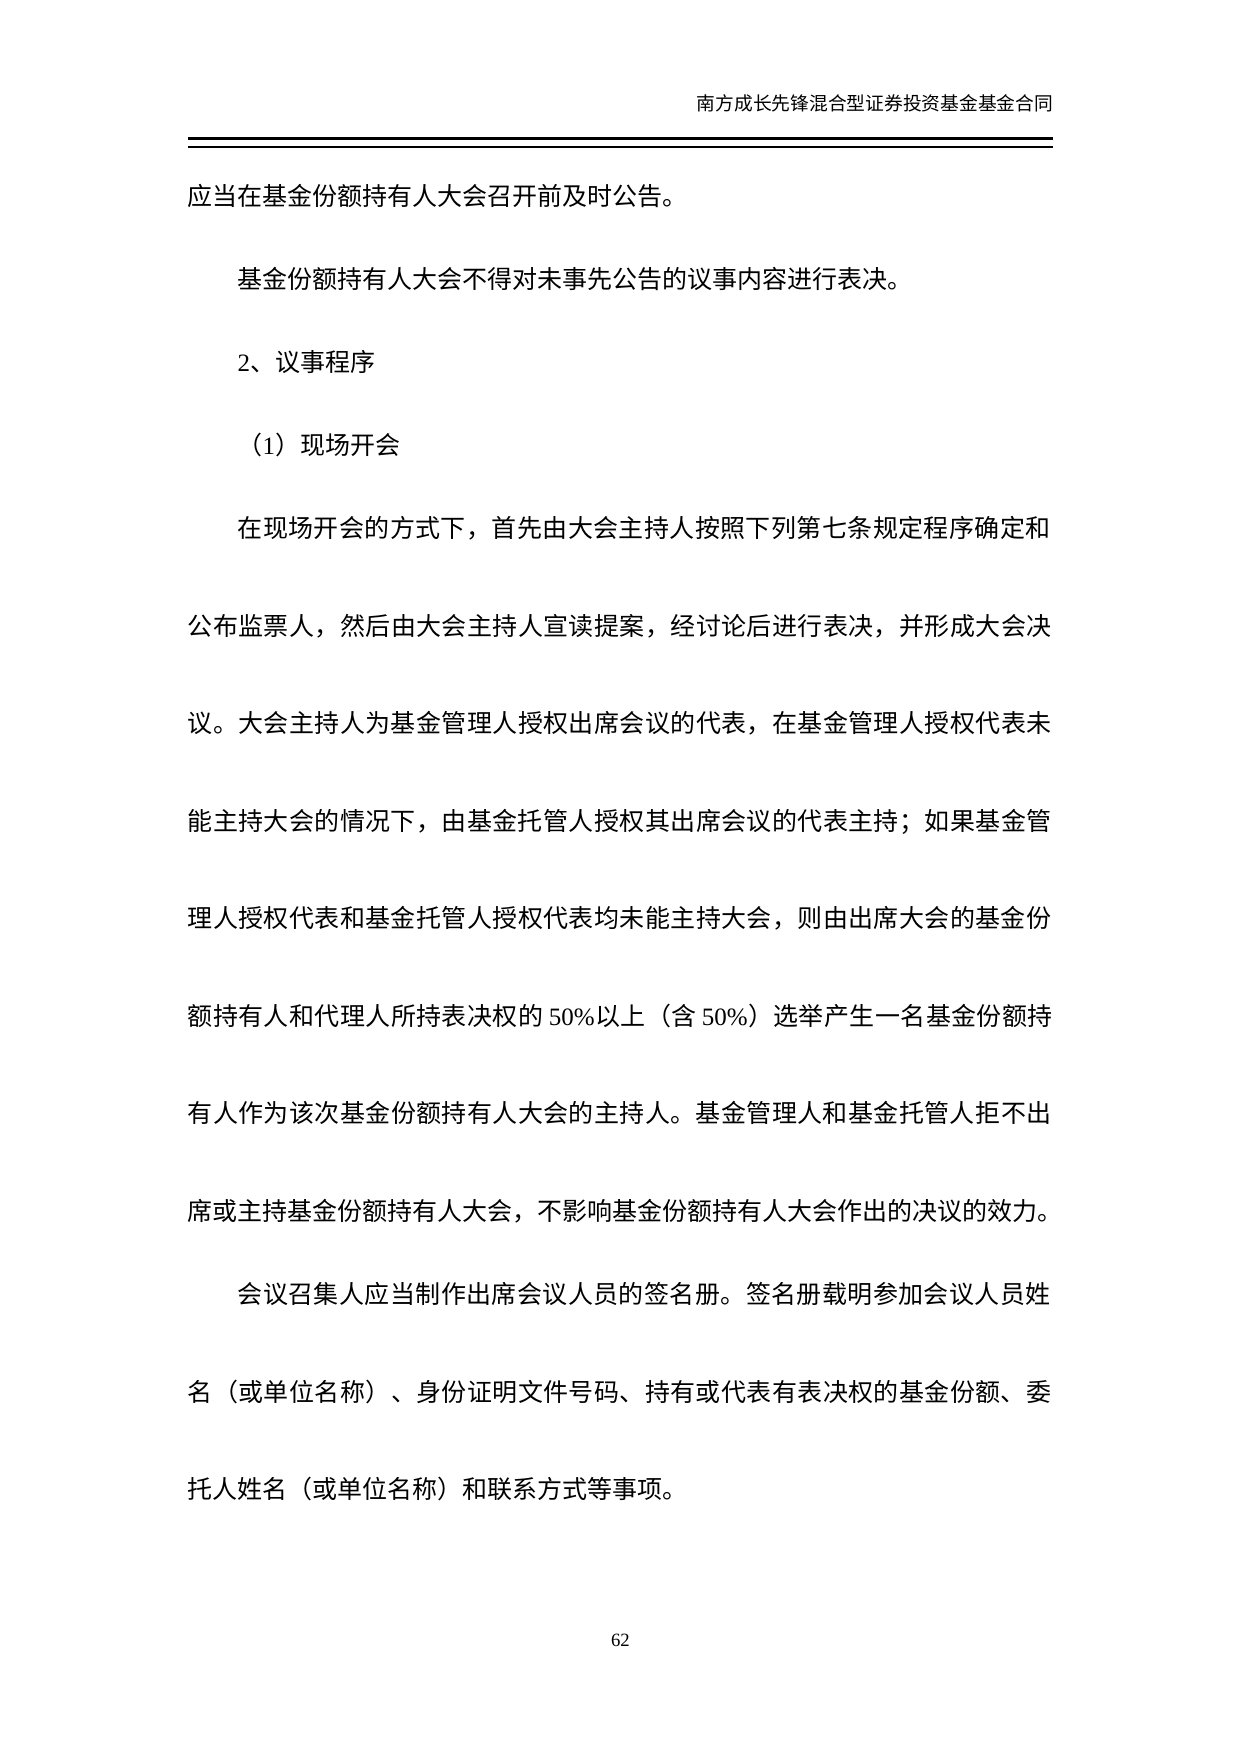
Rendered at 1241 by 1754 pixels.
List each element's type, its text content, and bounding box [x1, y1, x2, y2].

text 基金份额持有人大会不得对未事先公告的议事内容进行表决。 [187, 245, 1053, 310]
text 在现场开会的方式下，首先由大会主持人按照下列第七条规定程序确定和公布监票人，然后由大会主持人宣读提案，经讨论后进行表决，并形成大会决议。大会主持人为基金管理人授权出席会议的代表，在基金管理人授权代表未能主持大会的情况下，由基金托管人授权其出席会议的代表主持；如果基金管理人授权代表和基金托管人授权代表均未能主持大会，则由出席大会的基金份额持有人和代理人所持表决权的50%以上（含50%）选举产生一名基金份额持有人作为该次基金份额持有人大会的主持人。基金管理人和基金托管人拒不出席或主持基金份额持有人大会，不影响基金份额持有人大会作出的决议的效力。 [187, 494, 1053, 1242]
text 2、议事程序 [187, 328, 1053, 393]
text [187, 162, 1053, 227]
text （1）现场开会 [187, 411, 1053, 476]
text 会议召集人应当制作出席会议人员的签名册。签名册载明参加会议人员姓名（或单位名称）、身份证明文件号码、持有或代表有表决权的基金份额、委托人姓名（或单位名称）和联系方式等事项。 [187, 1260, 1053, 1520]
